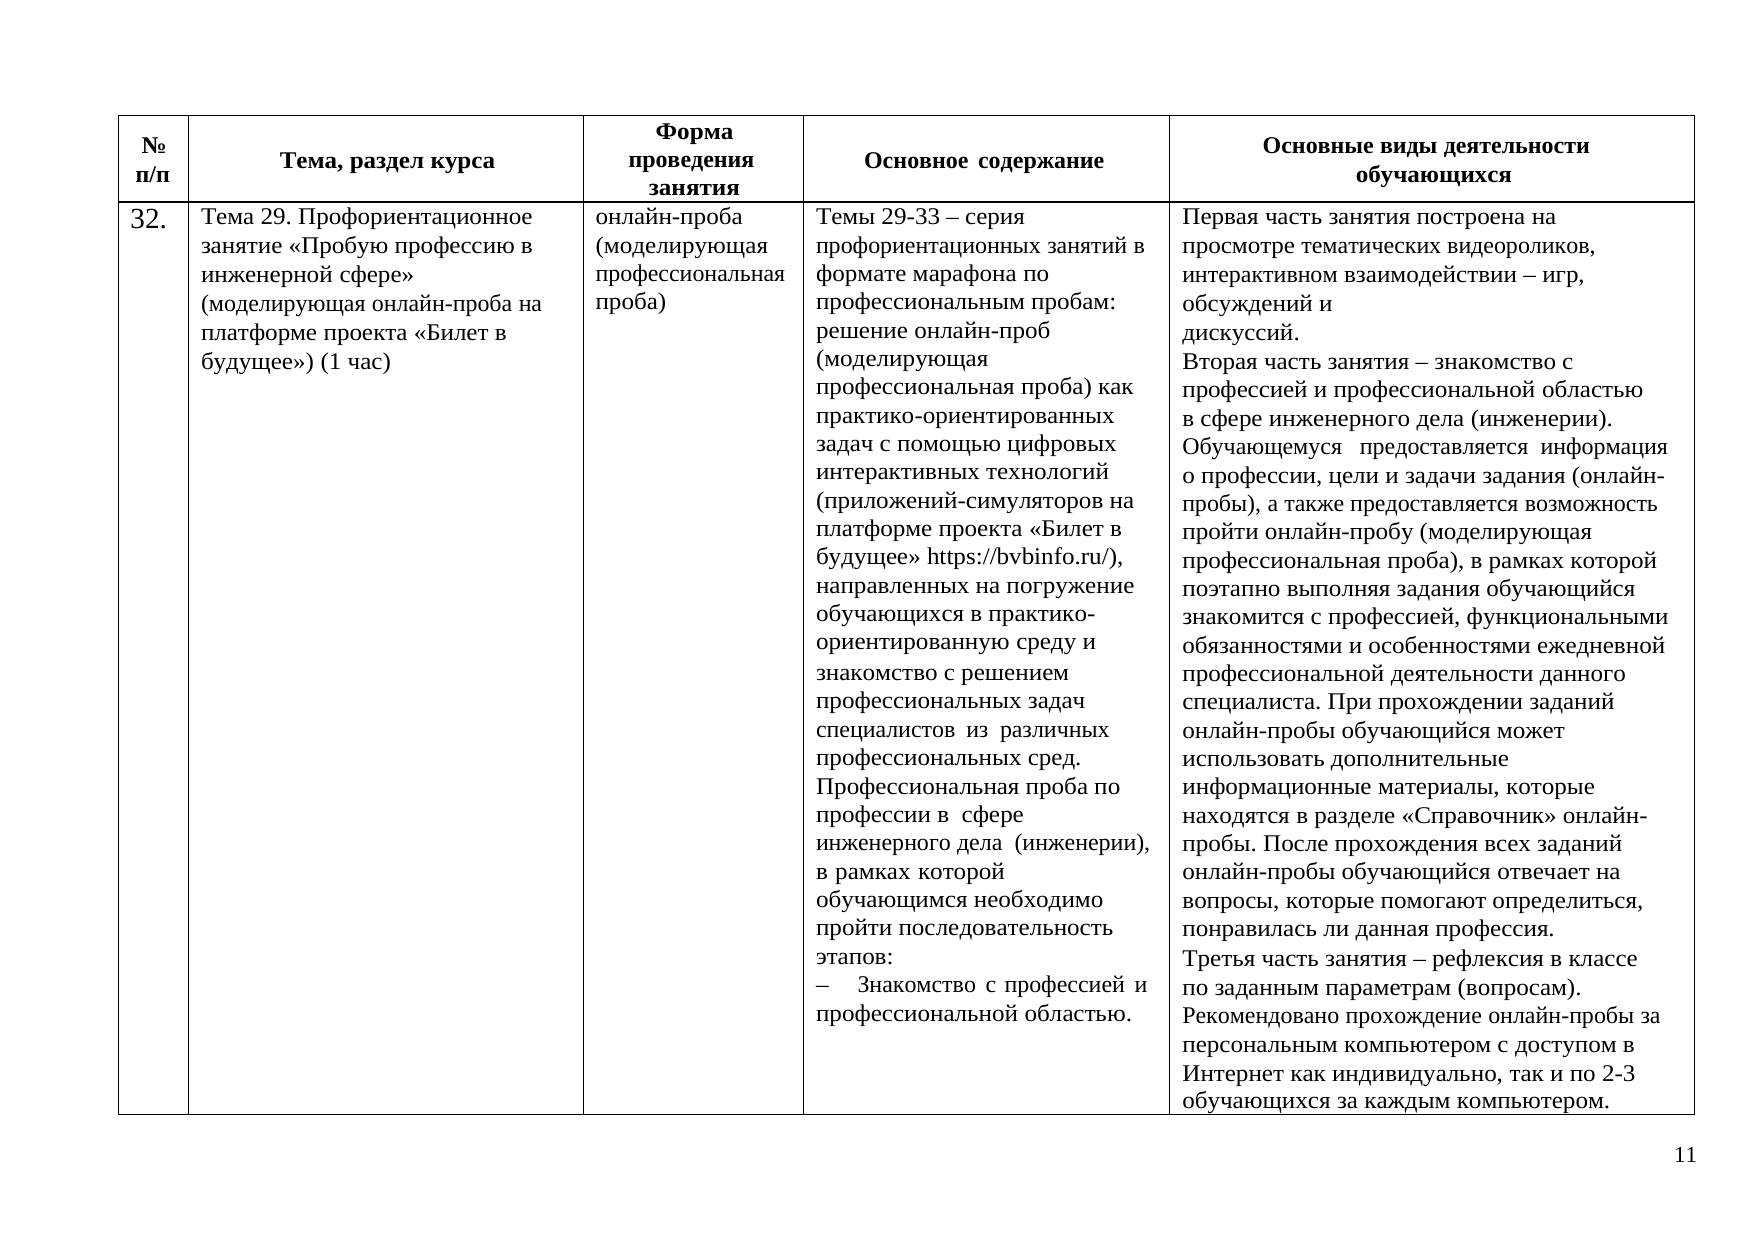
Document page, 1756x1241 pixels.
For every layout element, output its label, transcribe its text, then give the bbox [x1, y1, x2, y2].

table_header Тема, раздел курса [189, 116, 583, 201]
table_cell онлайн-проба (моделирующая профессиональная проба) [584, 203, 803, 1114]
table_header Форма проведения занятия [584, 116, 803, 201]
table_cell Тема 29. Профориентационное занятие «Пробую профессию в инженерной сфере» (моделирующая онлайн-проба на платформе проекта «Билет в будущее») (1 час) [189, 203, 583, 1114]
table_cell Темы 29-33 – серия профориентационных занятий в формате марафона по профессиональным пробам: решение онлайн-проб (моделирующая профессиональная проба) как практико-ориентированных задач с помощью цифровых интерактивных технологий (приложений-симуляторов на платформе проекта «Билет в будущее» https://bvbinfo.ru/), направленных на погружение обучающихся в практико- ориентированную среду и знакомство с решением профессиональных задач специалистов из различных профессиональных сред. Профессиональная проба по профессии в сфере инженерного дела (инженерии), в рамках которой обучающимся необходимо пройти последовательность этапов: – Знакомство с профессией и профессиональной областью. [804, 203, 1169, 1114]
table_cell Первая часть занятия построена на просмотре тематических видеороликов, интерактивном взаимодействии – игр, обсуждений и дискуссий. Вторая часть занятия – знакомство с профессией и профессиональной областью в сфере инженерного дела (инженерии). Обучающемуся предоставляется информация о профессии, цели и задачи задания (онлайн- пробы), а также предоставляется возможность пройти онлайн-пробу (моделирующая профессиональная проба), в рамках которой поэтапно выполняя задания обучающийся знакомится с профессией, функциональными обязанностями и особенностями ежедневной профессиональной деятельности данного специалиста. При прохождении заданий онлайн-пробы обучающийся может использовать дополнительные информационные материалы, которые находятся в разделе «Справочник» онлайн- пробы. После прохождения всех заданий онлайн-пробы обучающийся отвечает на вопросы, которые помогают определиться, понравилась ли данная профессия. Третья часть занятия – рефлексия в классе по заданным параметрам (вопросам). Рекомендовано прохождение онлайн-пробы за персональным компьютером с доступом в Интернет как индивидуально, так и по 2-3 обучающихся за каждым компьютером. [1170, 203, 1694, 1114]
table_cell 32. [119, 203, 188, 1114]
table_header № п/п [119, 116, 188, 201]
table_header Основное содержание [804, 116, 1169, 201]
table_header Основные виды деятельности обучающихся [1170, 116, 1694, 201]
